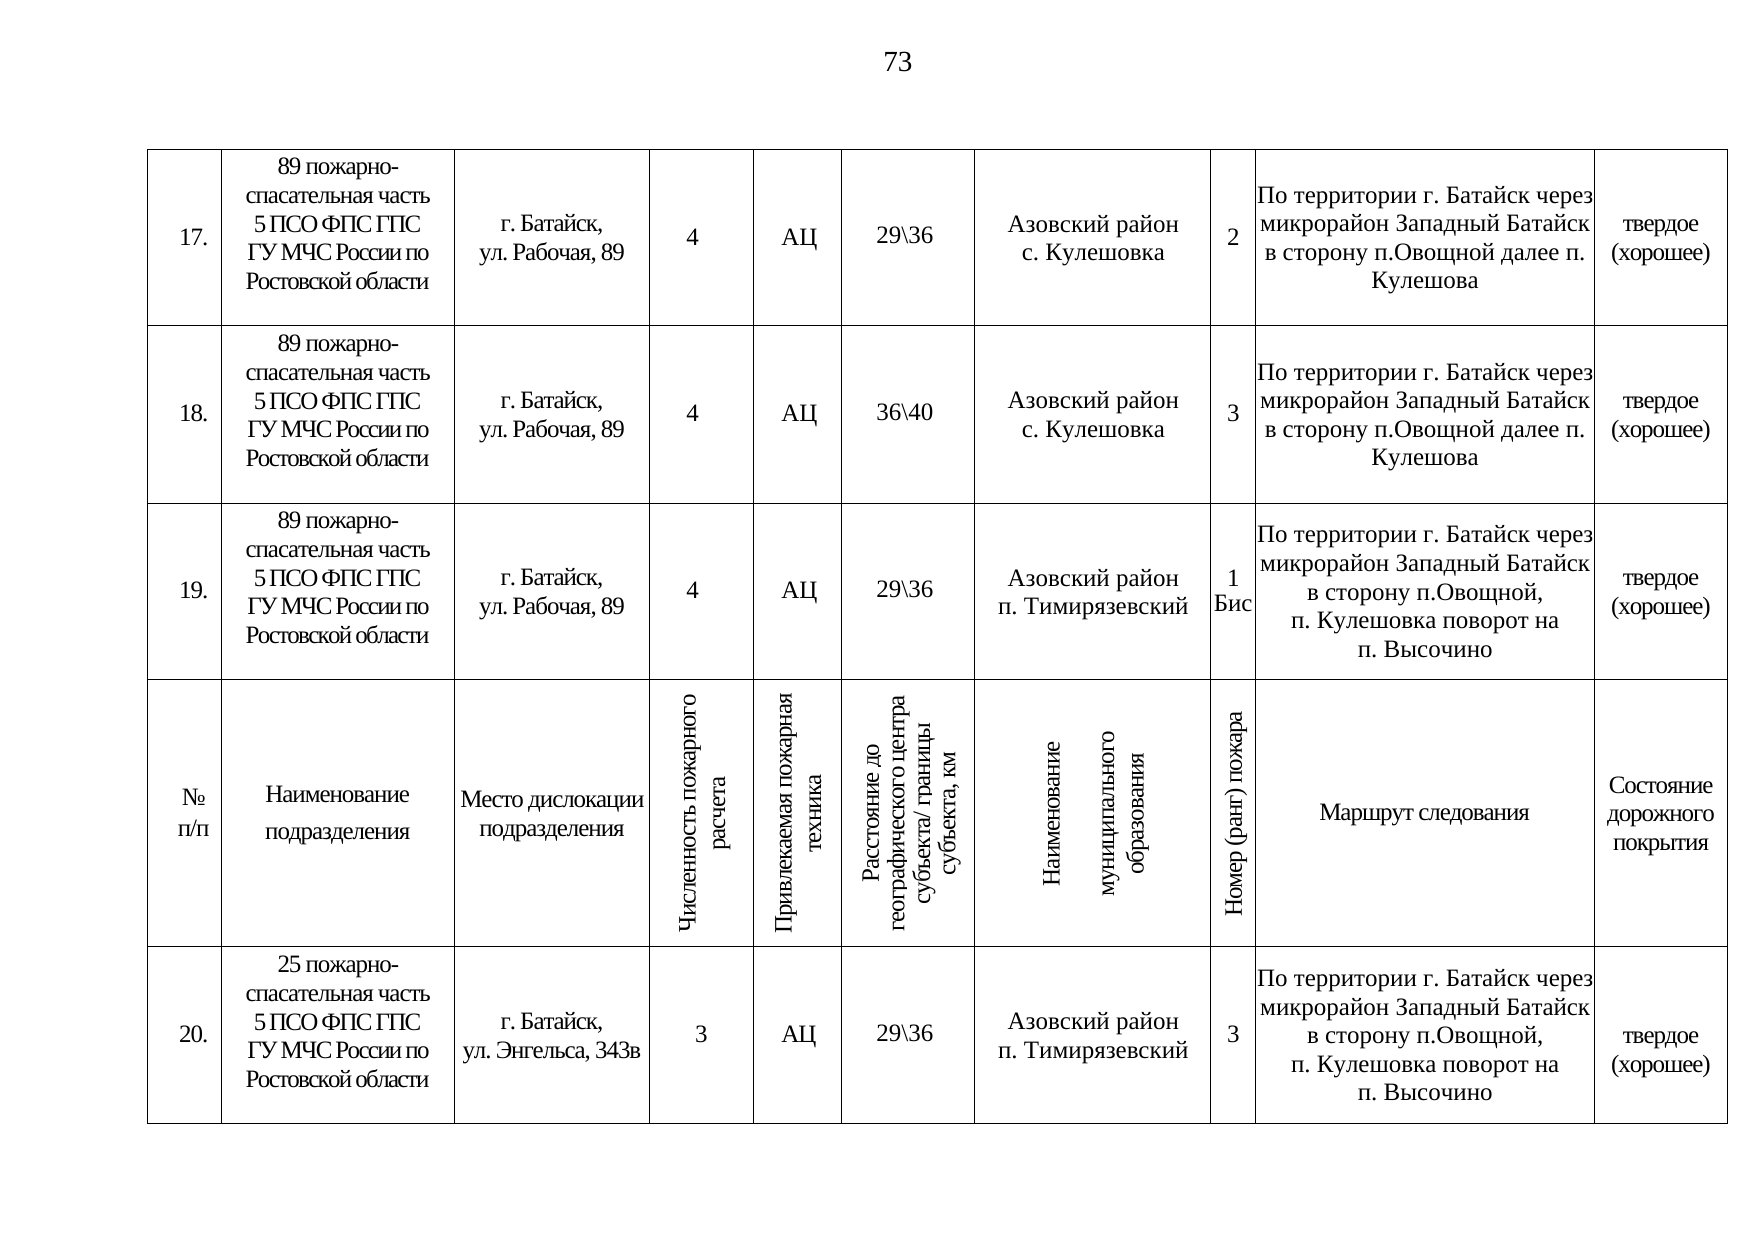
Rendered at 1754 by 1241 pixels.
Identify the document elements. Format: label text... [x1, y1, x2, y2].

table_cell г. Батайск, ул. Рабочая, 89 [455, 326, 649, 502]
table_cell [975, 150, 1210, 325]
table_cell Наименование подразделения [222, 680, 454, 946]
table_cell Место дислокации подразделения [455, 680, 649, 946]
table_cell 29\36 [842, 947, 974, 1123]
table_cell 29\36 [842, 504, 974, 679]
table_cell твердое (хорошее) [1595, 504, 1727, 679]
table_cell По территории г. Батайск через микрорайон Западный Батайск в сторону п.Овощной далее п. Кулешова [1256, 150, 1594, 325]
table_cell 25 пожарно-спасательная часть 5 ПСО ФПС ГПС ГУ МЧС России по Ростовской области [222, 947, 454, 1123]
table_cell 17. [148, 150, 221, 325]
table_cell 3 [1211, 326, 1255, 502]
table_cell Привлекаемая пожарная техника [754, 680, 841, 946]
table_cell Численность пожарного расчета [650, 680, 753, 946]
table_cell Номер (ранг) пожара [1211, 680, 1255, 946]
table_cell 4 [650, 504, 753, 679]
table_cell 2 [1211, 150, 1255, 325]
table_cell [975, 947, 1210, 1123]
table_cell г. Батайск, ул. Рабочая, 89 [455, 150, 649, 325]
table_cell 3 [1211, 947, 1255, 1123]
table_cell Маршрут следования [1256, 680, 1594, 946]
table_cell 20. [148, 947, 221, 1123]
table_cell Состояние дорожного покрытия [1595, 680, 1727, 946]
table_cell г. Батайск, ул. Рабочая, 89 [455, 504, 649, 679]
table_cell Азовский район п. Тимирязевский [975, 504, 1210, 679]
table_cell 18. [148, 326, 221, 502]
table_cell 4 [650, 326, 753, 502]
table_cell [1256, 947, 1594, 1123]
table_cell 29\36 [842, 150, 974, 325]
table_cell Наименование муниципального образования [975, 680, 1210, 946]
table_cell 1 Бис [1211, 504, 1255, 679]
table_cell АЦ [754, 326, 841, 502]
table_cell 89 пожарно-спасательная часть 5 ПСО ФПС ГПС ГУ МЧС России по Ростовской области [222, 326, 454, 502]
table_cell По территории г. Батайск через микрорайон Западный Батайск в сторону п.Овощной, п. Кулешовка поворот на п. Высочино [1256, 504, 1594, 679]
table_cell Азовский район с. Кулешовка [975, 326, 1210, 502]
table_cell твердое (хорошее) [1595, 326, 1727, 502]
table_cell г. Батайск, ул. Энгельса, 343в [455, 947, 649, 1123]
table_cell № п/п [148, 680, 221, 946]
table_cell 3 [650, 947, 753, 1123]
table_cell твердое (хорошее) [1595, 150, 1727, 325]
table_cell АЦ [754, 504, 841, 679]
table_cell 4 [650, 150, 753, 325]
table_cell 89 пожарно-спасательная часть 5 ПСО ФПС ГПС ГУ МЧС России по Ростовской области [222, 504, 454, 679]
table_cell 89 пожарно-спасательная часть 5 ПСО ФПС ГПС ГУ МЧС России по Ростовской области [222, 150, 454, 325]
table_cell 19. [148, 504, 221, 679]
table_cell По территории г. Батайск через микрорайон Западный Батайск в сторону п.Овощной далее п. Кулешова [1256, 326, 1594, 502]
table_cell твердое (хорошее) [1595, 947, 1727, 1123]
table_cell АЦ [754, 947, 841, 1123]
table_cell АЦ [754, 150, 841, 325]
table_cell 36\40 [842, 326, 974, 502]
table_cell Расстояние до географического центра субъекта/ границы субъекта, км [842, 680, 974, 946]
